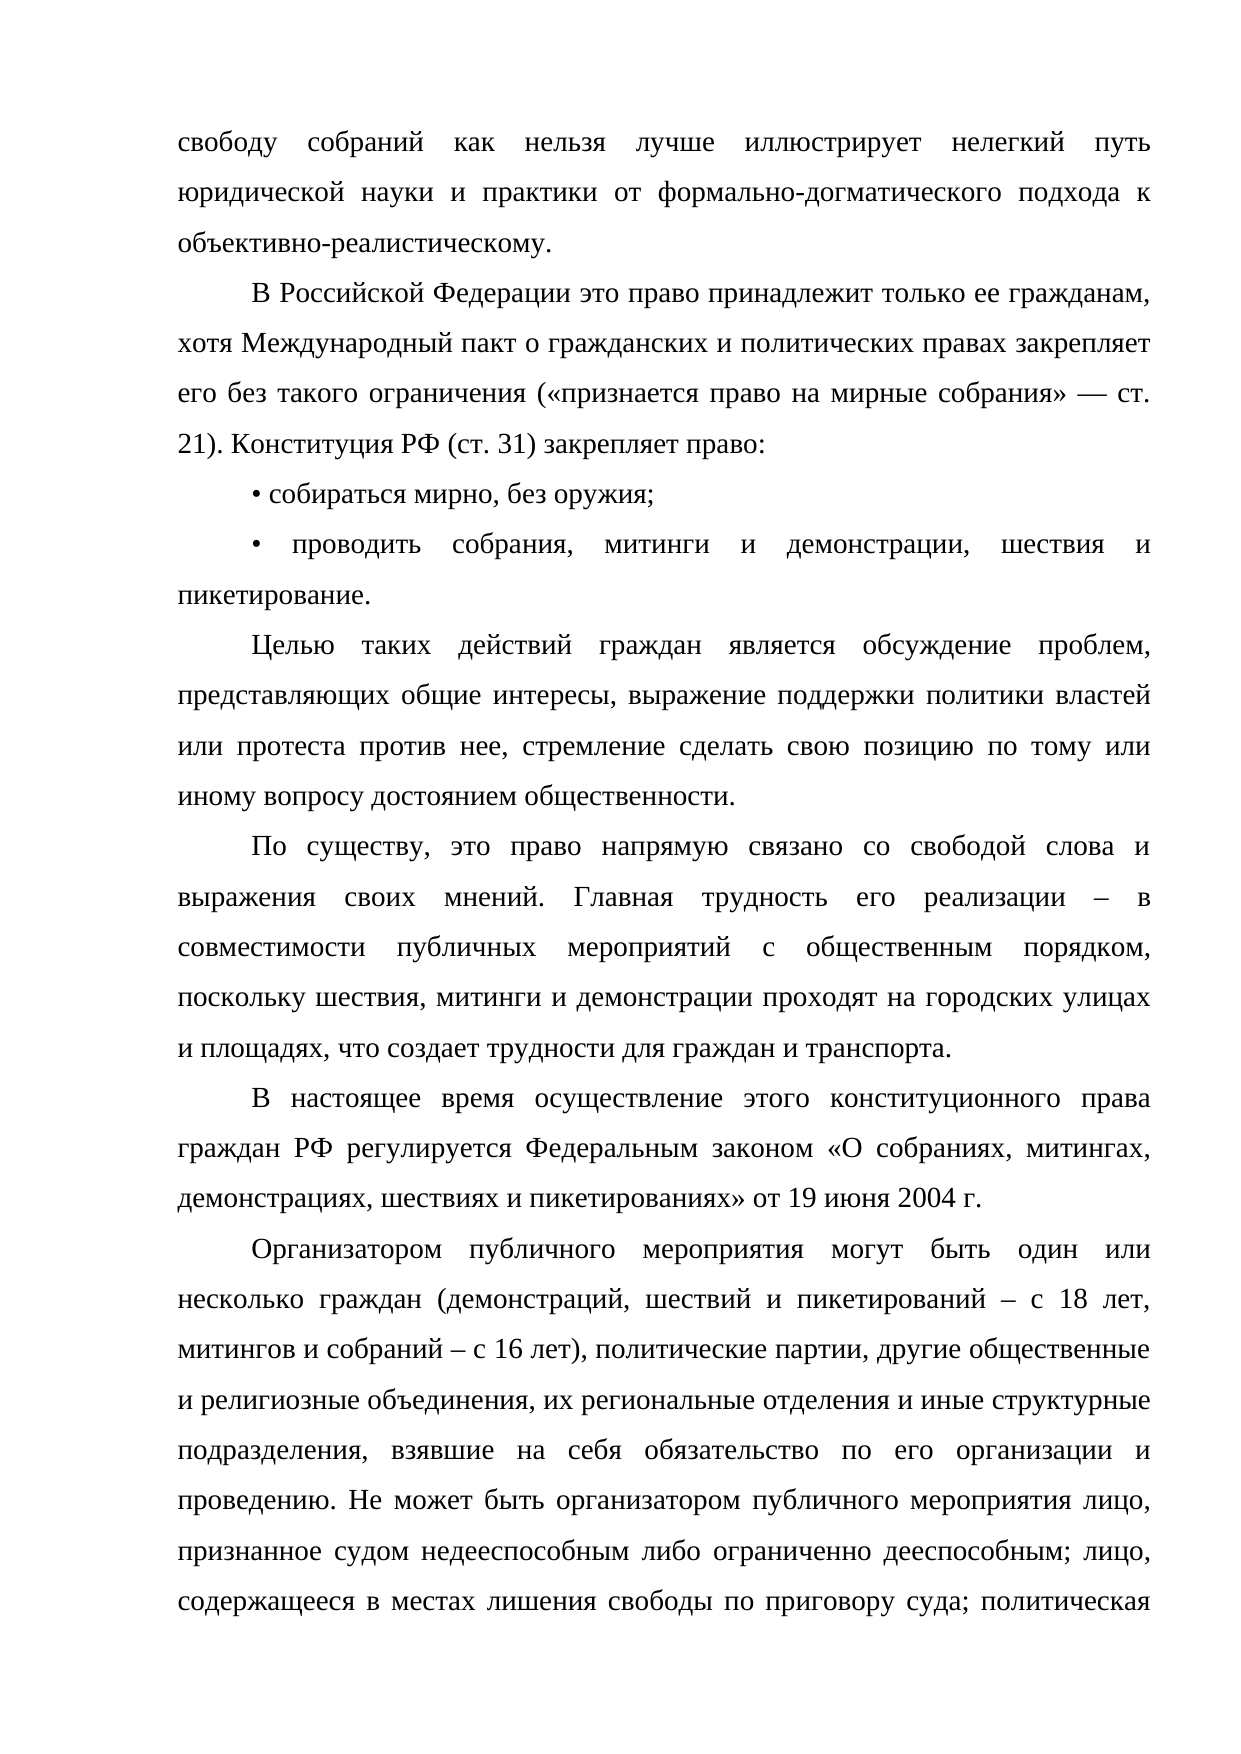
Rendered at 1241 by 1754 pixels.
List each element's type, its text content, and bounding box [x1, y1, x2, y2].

text Целью таких действий граждан является обсуждение проблем, представляющих общие интересы, выражение поддержки политики властей или протеста против нее, стремление сделать свою позицию по тому или иному вопросу достоянием общественности. [177, 627, 1152, 812]
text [177, 124, 1152, 258]
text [177, 1231, 1152, 1617]
text В настоящее время осуществление этого конституционного права граждан РФ регулируется Федеральным законом «О собраниях, митингах, демонстрациях, шествиях и пикетированиях» от 19 июня 2004 г. [177, 1080, 1152, 1214]
text • проводить собрания, митинги и демонстрации, шествия и пикетирование. [177, 527, 1152, 610]
text • собираться мирно, без оружия; [177, 476, 1152, 510]
text По существу, это право напрямую связано со свободой слова и выражения своих мнений. Главная трудность его реализации – в совместимости публичных мероприятий с общественным порядком, поскольку шествия, митинги и демонстрации проходят на городских улицах и площадях, что создает трудности для граждан и транспорта. [177, 828, 1152, 1063]
text В Российской Федерации это право принадлежит только ее гражданам, хотя Международный пакт о гражданских и политических правах закрепляет его без такого ограничения («признается право на мирные собрания» — ст. 21). Конституция РФ (ст. 31) закрепляет право: [177, 275, 1152, 459]
